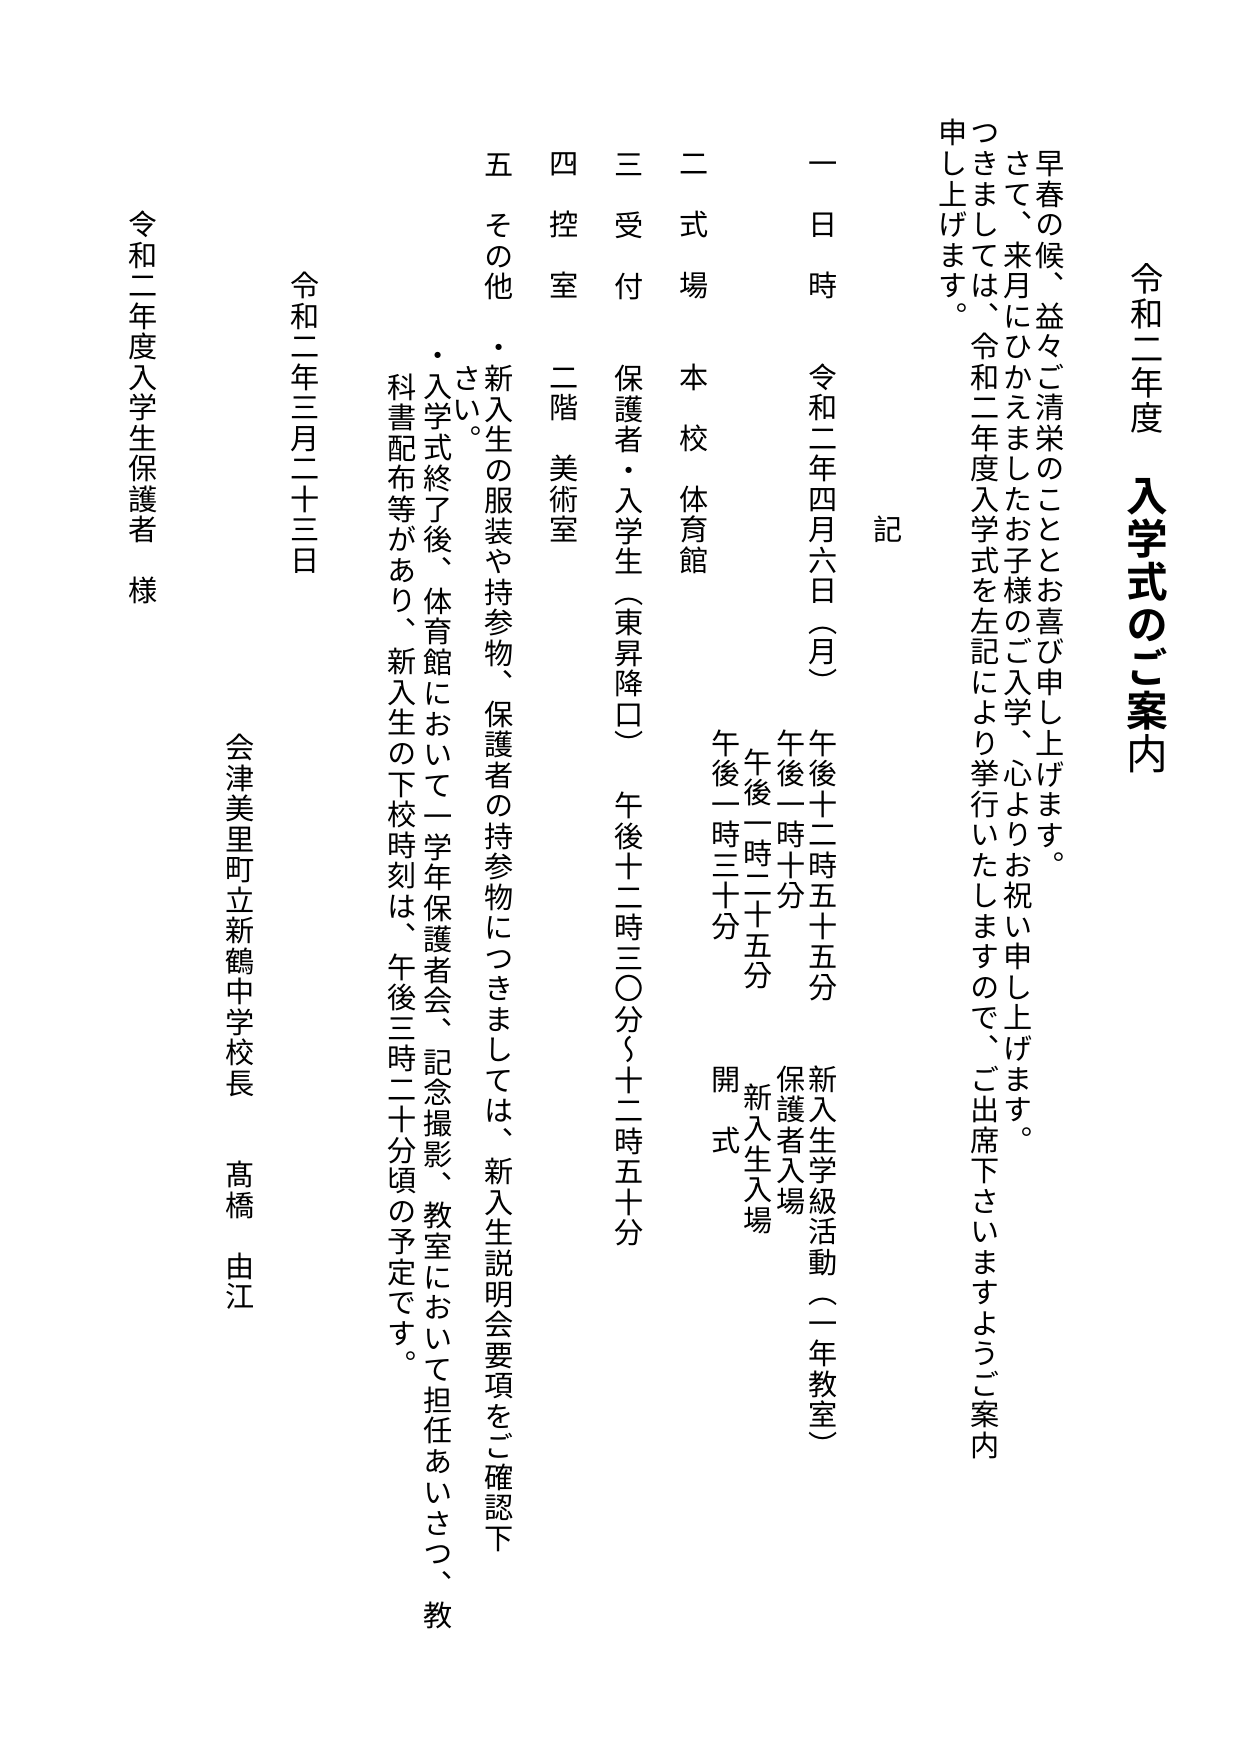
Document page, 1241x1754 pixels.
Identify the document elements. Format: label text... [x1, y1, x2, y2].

text 令和二年度 入学式のご案内 [1131, 744, 1163, 1631]
text さい。 [451, 118, 483, 1631]
text 午後一時二十五分 新入生入場 [742, 118, 775, 1631]
text ・入学式終了後、体育館において一学年保護者会、記念撮影、教室において担任あいさつ、教科書配布等があり、新入生の下校時刻は、午後三時二十分頃の予定です。 [386, 341, 451, 1631]
text 令和二年度入学生保護者 様 [127, 118, 159, 1631]
text 一 日 時 令和二年四月六日（月） 午後十二時五十五分 新入生学級活動（一年教室） [807, 118, 839, 1631]
text 午後一時十分 保護者入場 [775, 118, 807, 1631]
text 記 [872, 118, 904, 1631]
text 令和二年度 入学式のご案内 [1131, 614, 1163, 693]
text つきましては、令和二年度入学式を左記により挙行いたしますので、ご出席下さいますようご案内 [969, 118, 1001, 1631]
text 早春の候、益々ご清栄のこととお喜び申し上げます。 [1034, 118, 1066, 1631]
text 二 式 場 本 校 体育館 [677, 118, 710, 1631]
text 五 その他 ・新入生の服装や持参物、保護者の持参物につきましては、新入生説明会要項をご確認下 [483, 118, 516, 1631]
text 申し上げます。 [937, 118, 969, 1631]
text 三 受 付 保護者・入学生（東昇降口） 午後十二時三〇分～十二時五十分 [613, 118, 645, 1631]
text さて、来月にひかえましたお子様のご入学、心よりお祝い申し上げます。 [1001, 118, 1034, 1631]
text 会津美里町立新鶴中学校長 髙橋 由江 [224, 118, 256, 1631]
text 四 控 室 二階 美術室 [548, 118, 580, 1631]
text 令和二年三月二十三日 [289, 118, 321, 1631]
text 午後一時三十分 開 式 [710, 118, 742, 1631]
text 令和二年度 入学式のご案内 [1131, 118, 1163, 508]
